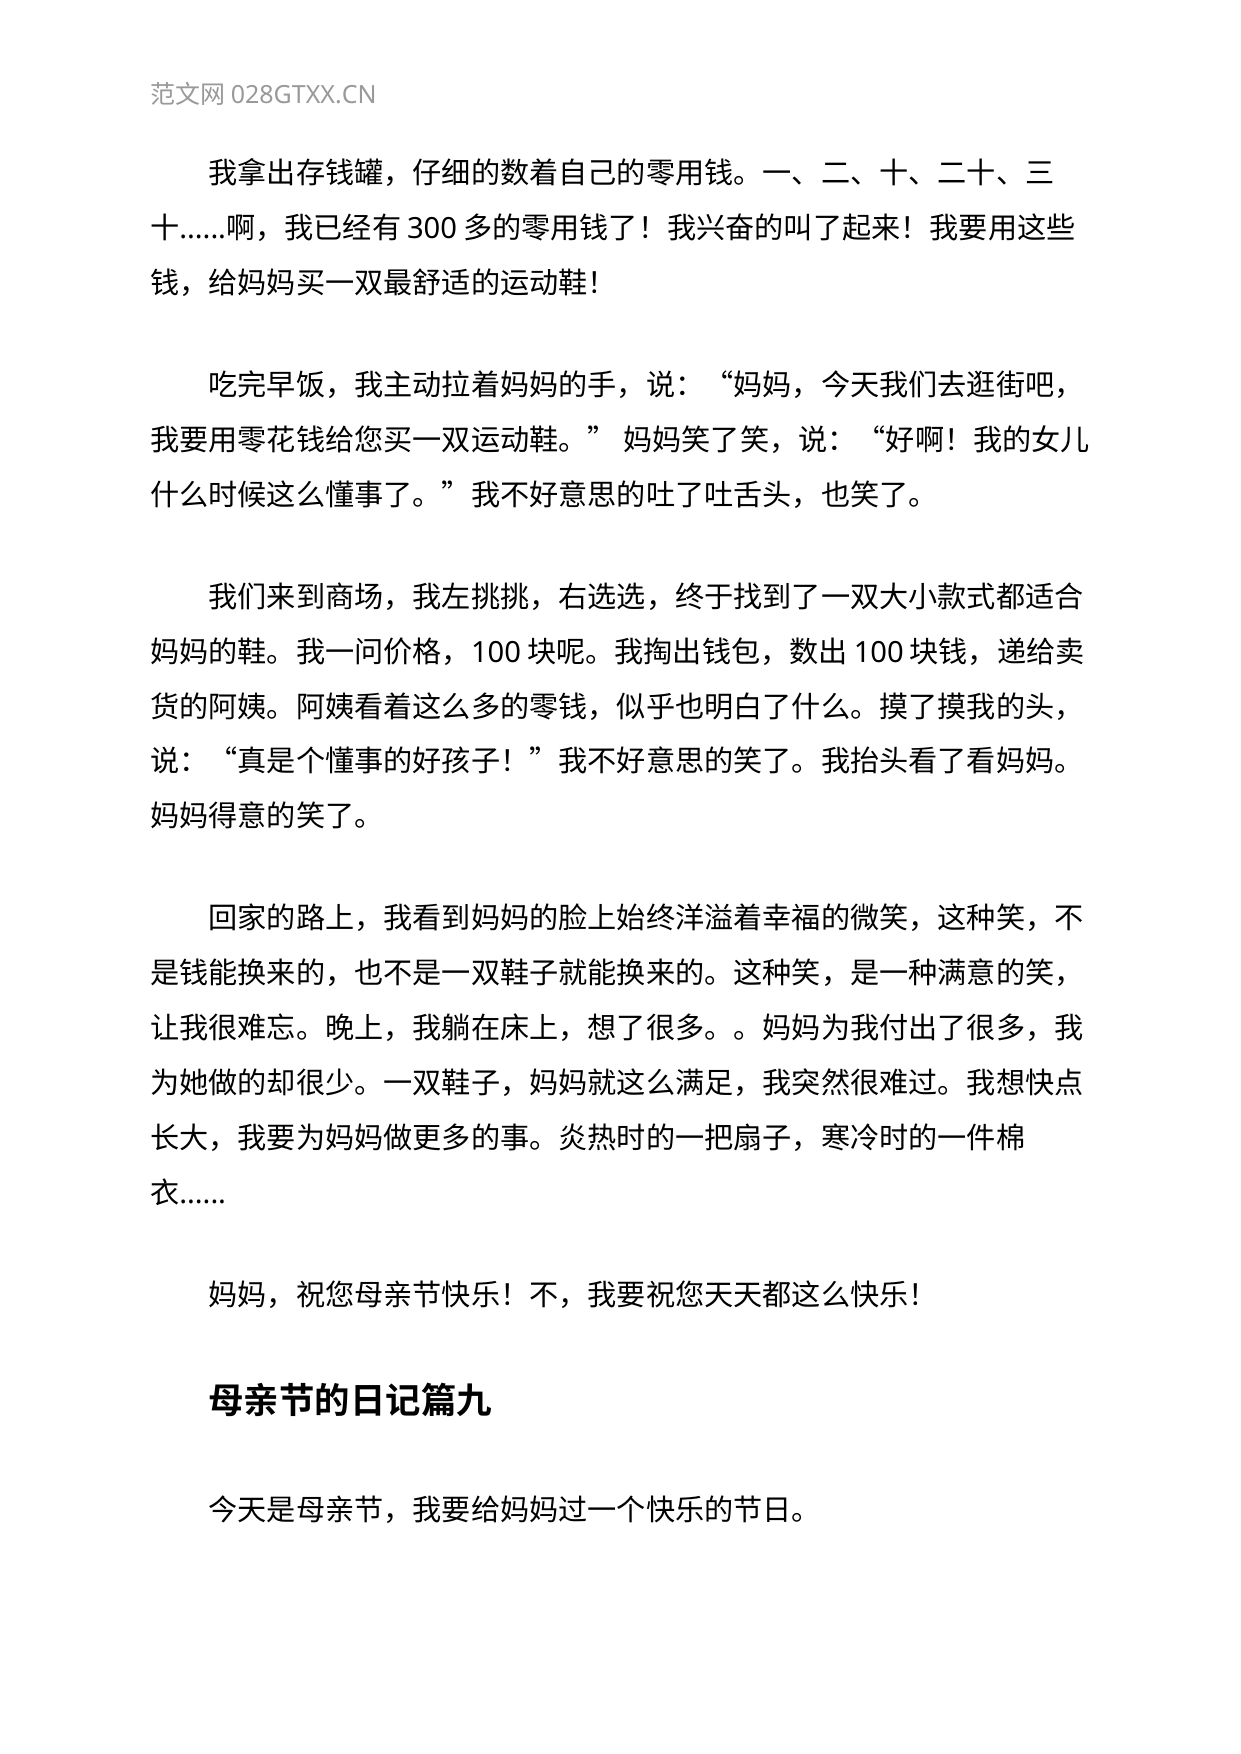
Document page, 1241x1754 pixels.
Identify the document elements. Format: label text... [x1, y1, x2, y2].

text 我拿出存钱罐，仔细的数着自己的零用钱。一、二、十、二十、三十......啊，我已经有300多的零用钱了！我兴奋的叫了起来！我要用这些钱，给妈妈买一双最舒适的运动鞋！ [150, 150, 1090, 302]
text 我们来到商场，我左挑挑，右选选，终于找到了一双大小款式都适合妈妈的鞋。我一问价格，100块呢。我掏出钱包，数出100块钱，递给卖货的阿姨。阿姨看着这么多的零钱，似乎也明白了什么。摸了摸我的头，说：“真是个懂事的好孩子！”我不好意思的笑了。我抬头看了看妈妈。妈妈得意的笑了。 [150, 573, 1090, 835]
text 妈妈，祝您母亲节快乐！不，我要祝您天天都这么快乐！ [150, 1271, 1090, 1313]
text 吃完早饭，我主动拉着妈妈的手，说：“妈妈，今天我们去逛街吧，我要用零花钱给您买一双运动鞋。” 妈妈笑了笑，说：“好啊！我的女儿什么时候这么懂事了。”我不好意思的吐了吐舌头，也笑了。 [150, 362, 1090, 514]
text 今天是母亲节，我要给妈妈过一个快乐的节日。 [150, 1486, 1090, 1529]
text 母亲节的日记篇九 [150, 1373, 1090, 1424]
text 回家的路上，我看到妈妈的脸上始终洋溢着幸福的微笑，这种笑，不是钱能换来的，也不是一双鞋子就能换来的。这种笑，是一种满意的笑，让我很难忘。晚上，我躺在床上，想了很多。。妈妈为我付出了很多，我为她做的却很少。一双鞋子，妈妈就这么满足，我突然很难过。我想快点长大，我要为妈妈做更多的事。炎热时的一把扇子，寒冷时的一件棉衣...... [150, 895, 1090, 1212]
